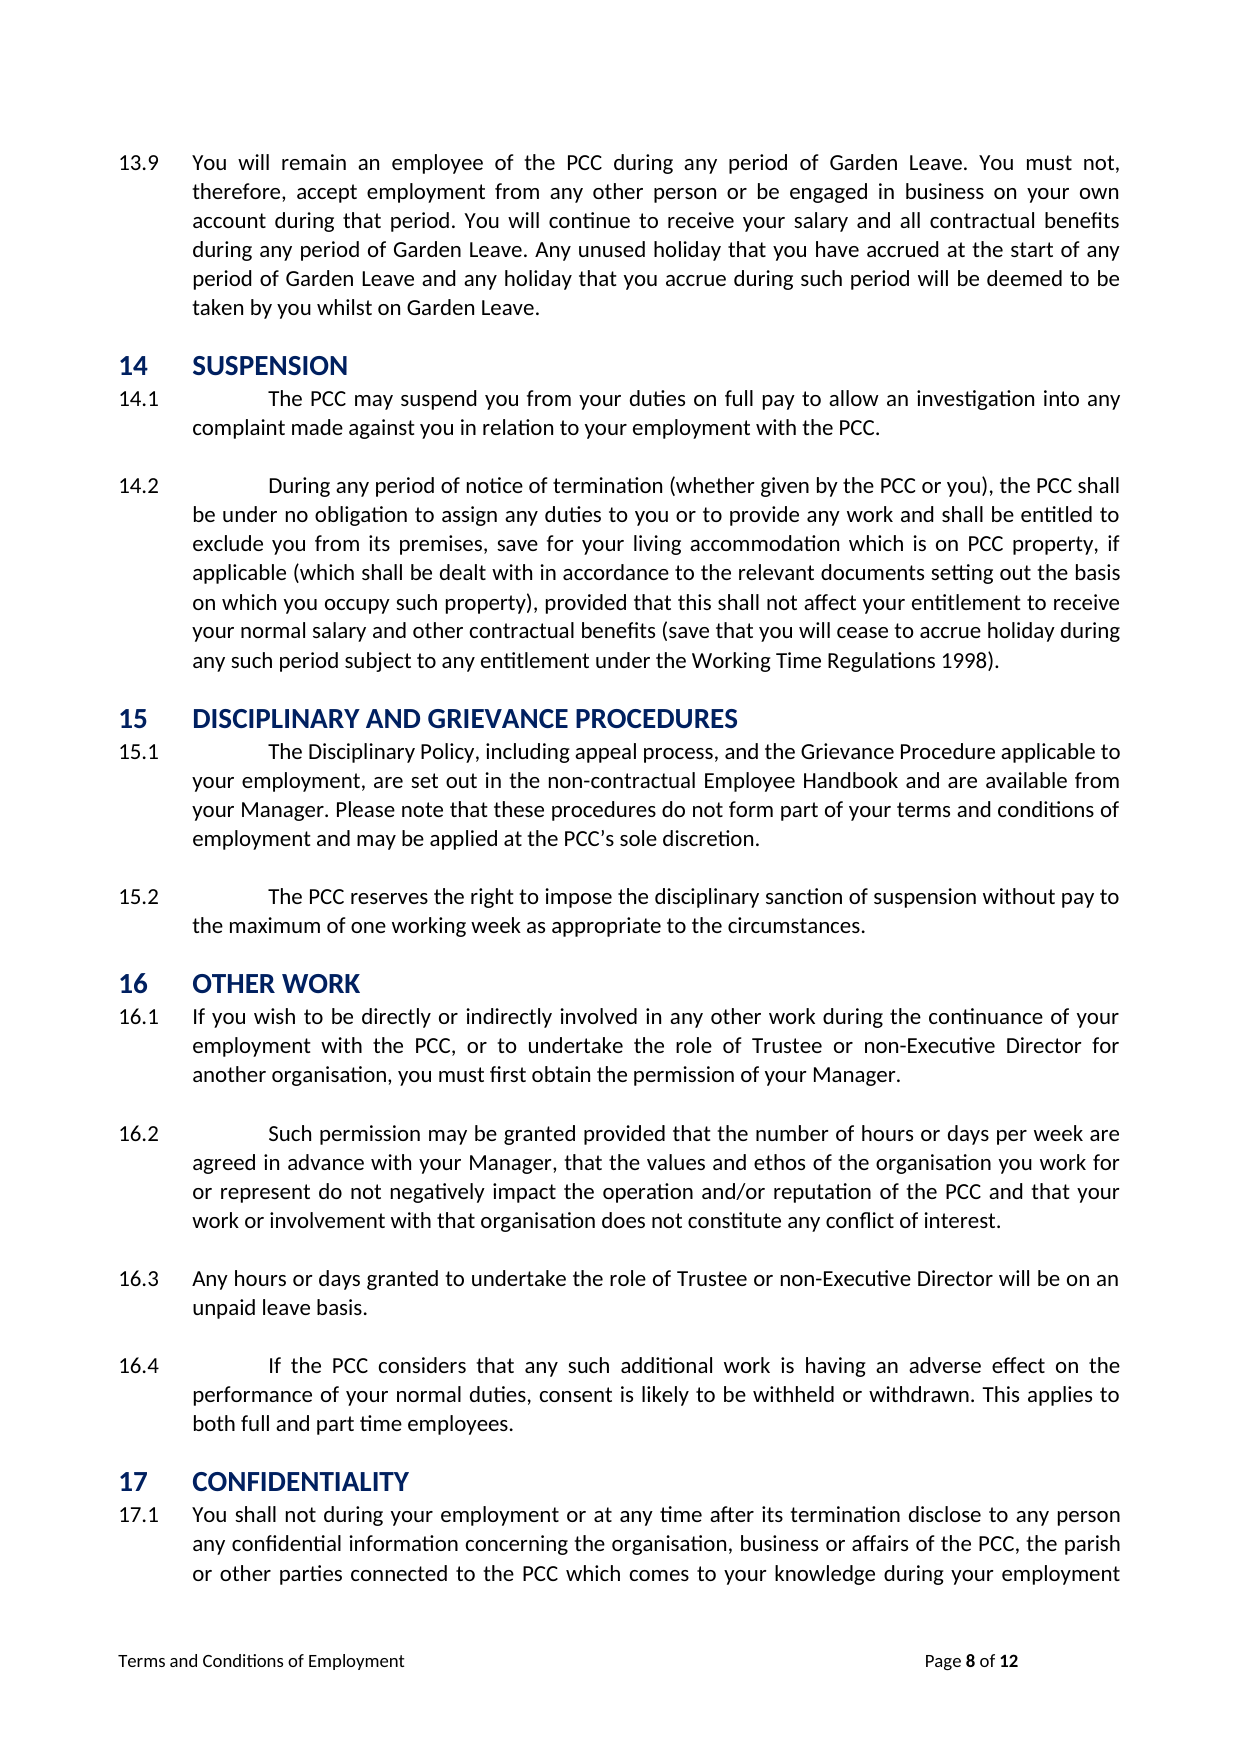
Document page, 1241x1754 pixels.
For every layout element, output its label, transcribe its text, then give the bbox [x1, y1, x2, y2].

list The PCC reserves the right to impose the disciplinary sanction of suspension without pay to the maximum of one working week as appropriate to the circumstances. [118, 882, 1122, 939]
list If the PCC considers that any such additional work is having an adverse effect on the performance of your normal duties, consent is likely to be withheld or withdrawn. This applies to both full and part time employees. [118, 1351, 1122, 1437]
subtitle CONFIDENTIALITY [118, 1463, 1122, 1499]
subtitle OTHER WORK [118, 965, 1122, 1001]
list During any period of notice of termination (whether given by the PCC or you), the PCC shall be under no obligation to assign any duties to you or to provide any work and shall be entitled to exclude you from its premises, save for your living accommodation which is on PCC property, if applicable (which shall be dealt with in accordance to the relevant documents setting out the basis on which you occupy such property), provided that this shall not affect your entitlement to receive your normal salary and other contractual benefits (save that you will cease to accrue holiday during any such period subject to any entitlement under the Working Time Regulations 1998). [118, 471, 1122, 674]
list Such permission may be granted provided that the number of hours or days per week are agreed in advance with your Manager, that the values and ethos of the organisation you work for or represent do not negatively impact the operation and/or reputation of the PCC and that your work or involvement with that organisation does not constitute any conflict of interest. [118, 1119, 1122, 1234]
list The PCC may suspend you from your duties on full pay to allow an investigation into any complaint made against you in relation to your employment with the PCC. [118, 384, 1122, 441]
list If you wish to be directly or indirectly involved in any other work during the continuance of your employment with the PCC, or to undertake the role of Trustee or non-Executive Director for another organisation, you must first obtain the permission of your Manager. [118, 1002, 1122, 1088]
list You will remain an employee of the PCC during any period of Garden Leave. You must not, therefore, accept employment from any other person or be engaged in business on your own account during that period. You will continue to receive your salary and all contractual benefits during any period of Garden Leave. Any unused holiday that you have accrued at the start of any period of Garden Leave and any holiday that you accrue during such period will be deemed to be taken by you whilst on Garden Leave. [118, 148, 1122, 321]
subtitle SUSPENSION [118, 347, 1122, 383]
list Any hours or days granted to undertake the role of Trustee or non-Executive Director will be on an unpaid leave basis. [118, 1264, 1122, 1321]
list The Disciplinary Policy, including appeal process, and the Grievance Procedure applicable to your employment, are set out in the non-contractual Employee Handbook and are available from your Manager. Please note that these procedures do not form part of your terms and conditions of employment and may be applied at the PCC’s sole discretion. [118, 737, 1122, 852]
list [118, 1501, 1122, 1587]
subtitle DISCIPLINARY AND GRIEVANCE PROCEDURES [118, 700, 1122, 735]
